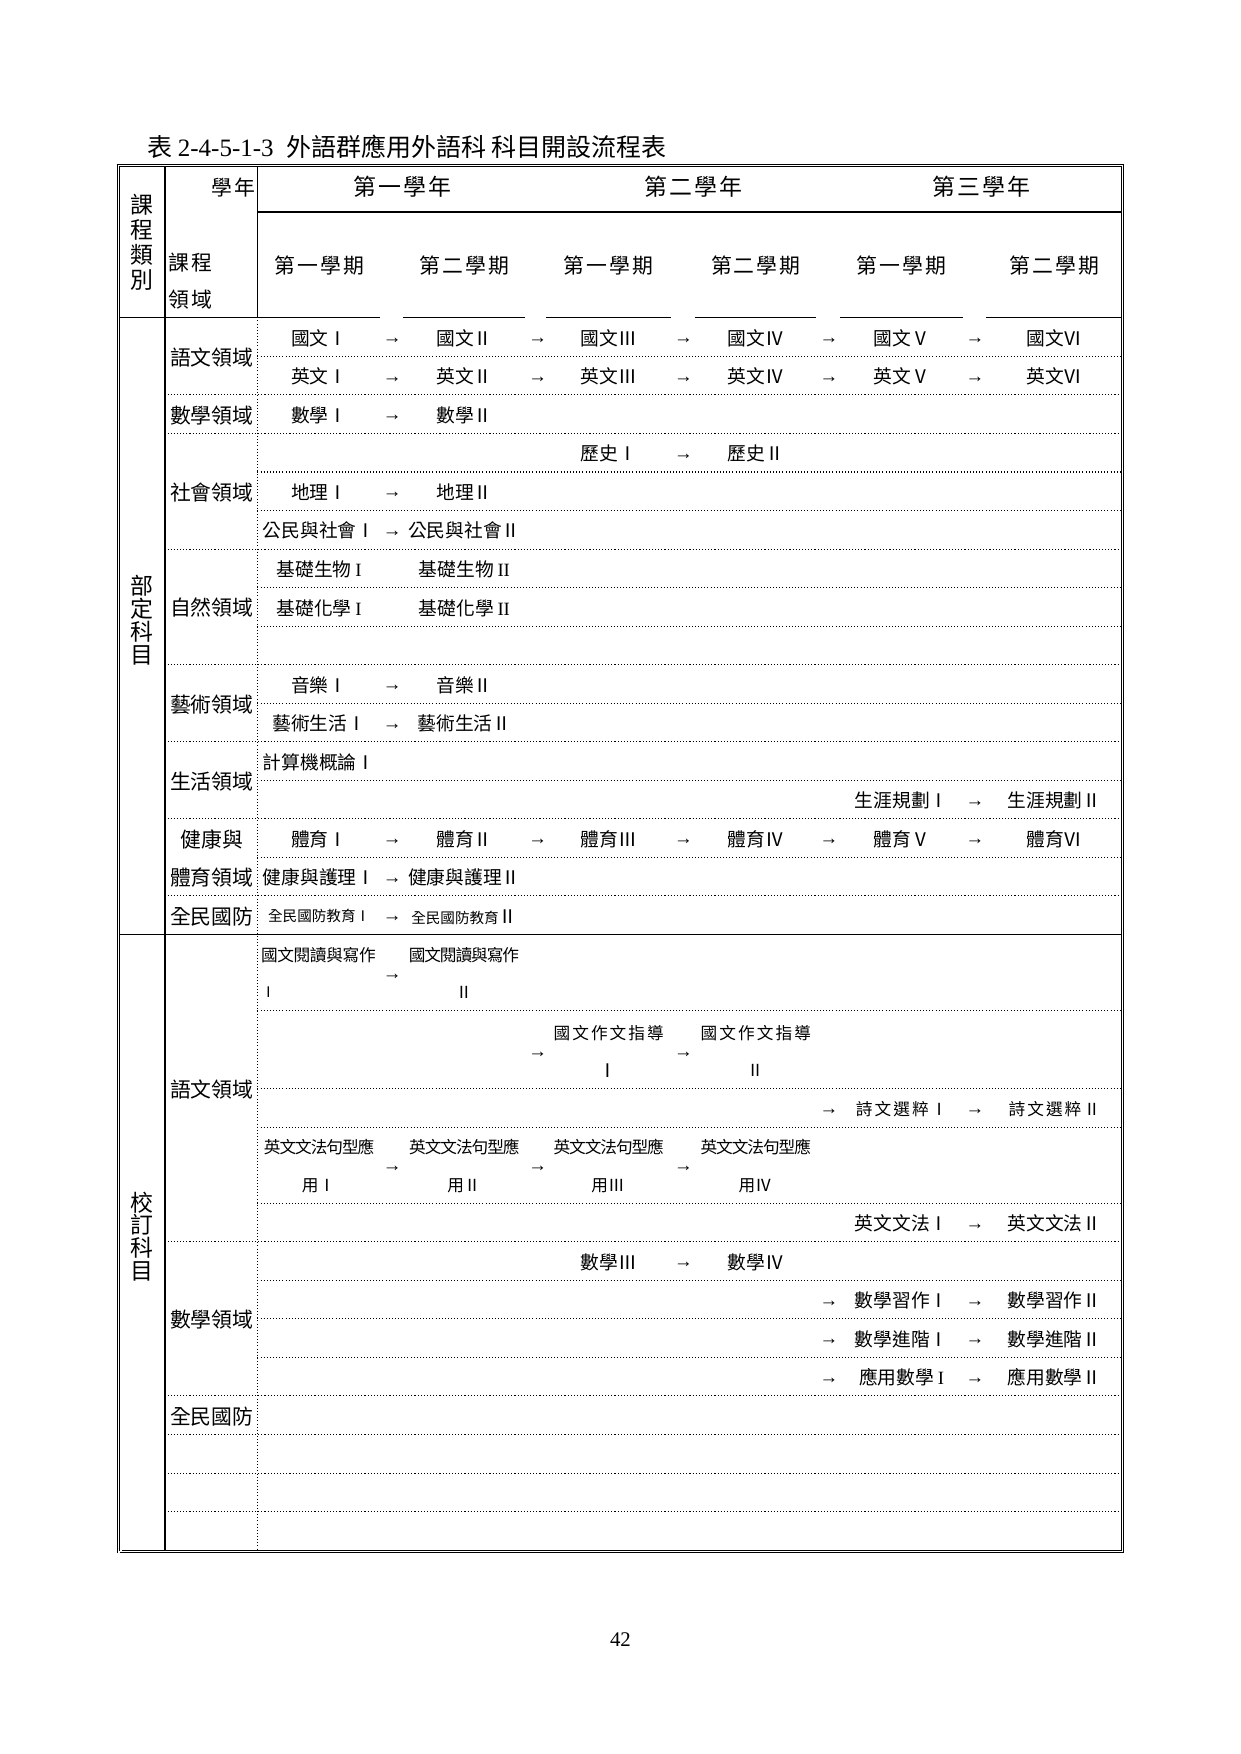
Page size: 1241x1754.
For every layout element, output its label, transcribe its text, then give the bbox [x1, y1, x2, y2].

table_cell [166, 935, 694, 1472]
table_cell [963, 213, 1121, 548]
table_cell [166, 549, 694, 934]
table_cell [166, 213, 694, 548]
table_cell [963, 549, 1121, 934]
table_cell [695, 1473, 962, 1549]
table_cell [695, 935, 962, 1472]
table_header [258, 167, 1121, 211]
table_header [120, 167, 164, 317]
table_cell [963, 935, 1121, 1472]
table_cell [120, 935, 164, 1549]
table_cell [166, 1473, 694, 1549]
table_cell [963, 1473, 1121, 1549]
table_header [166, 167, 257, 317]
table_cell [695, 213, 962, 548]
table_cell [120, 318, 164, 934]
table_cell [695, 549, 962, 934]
text 表-1-3 外語群應用外語科 科目開設流程表 [148, 127, 1092, 164]
